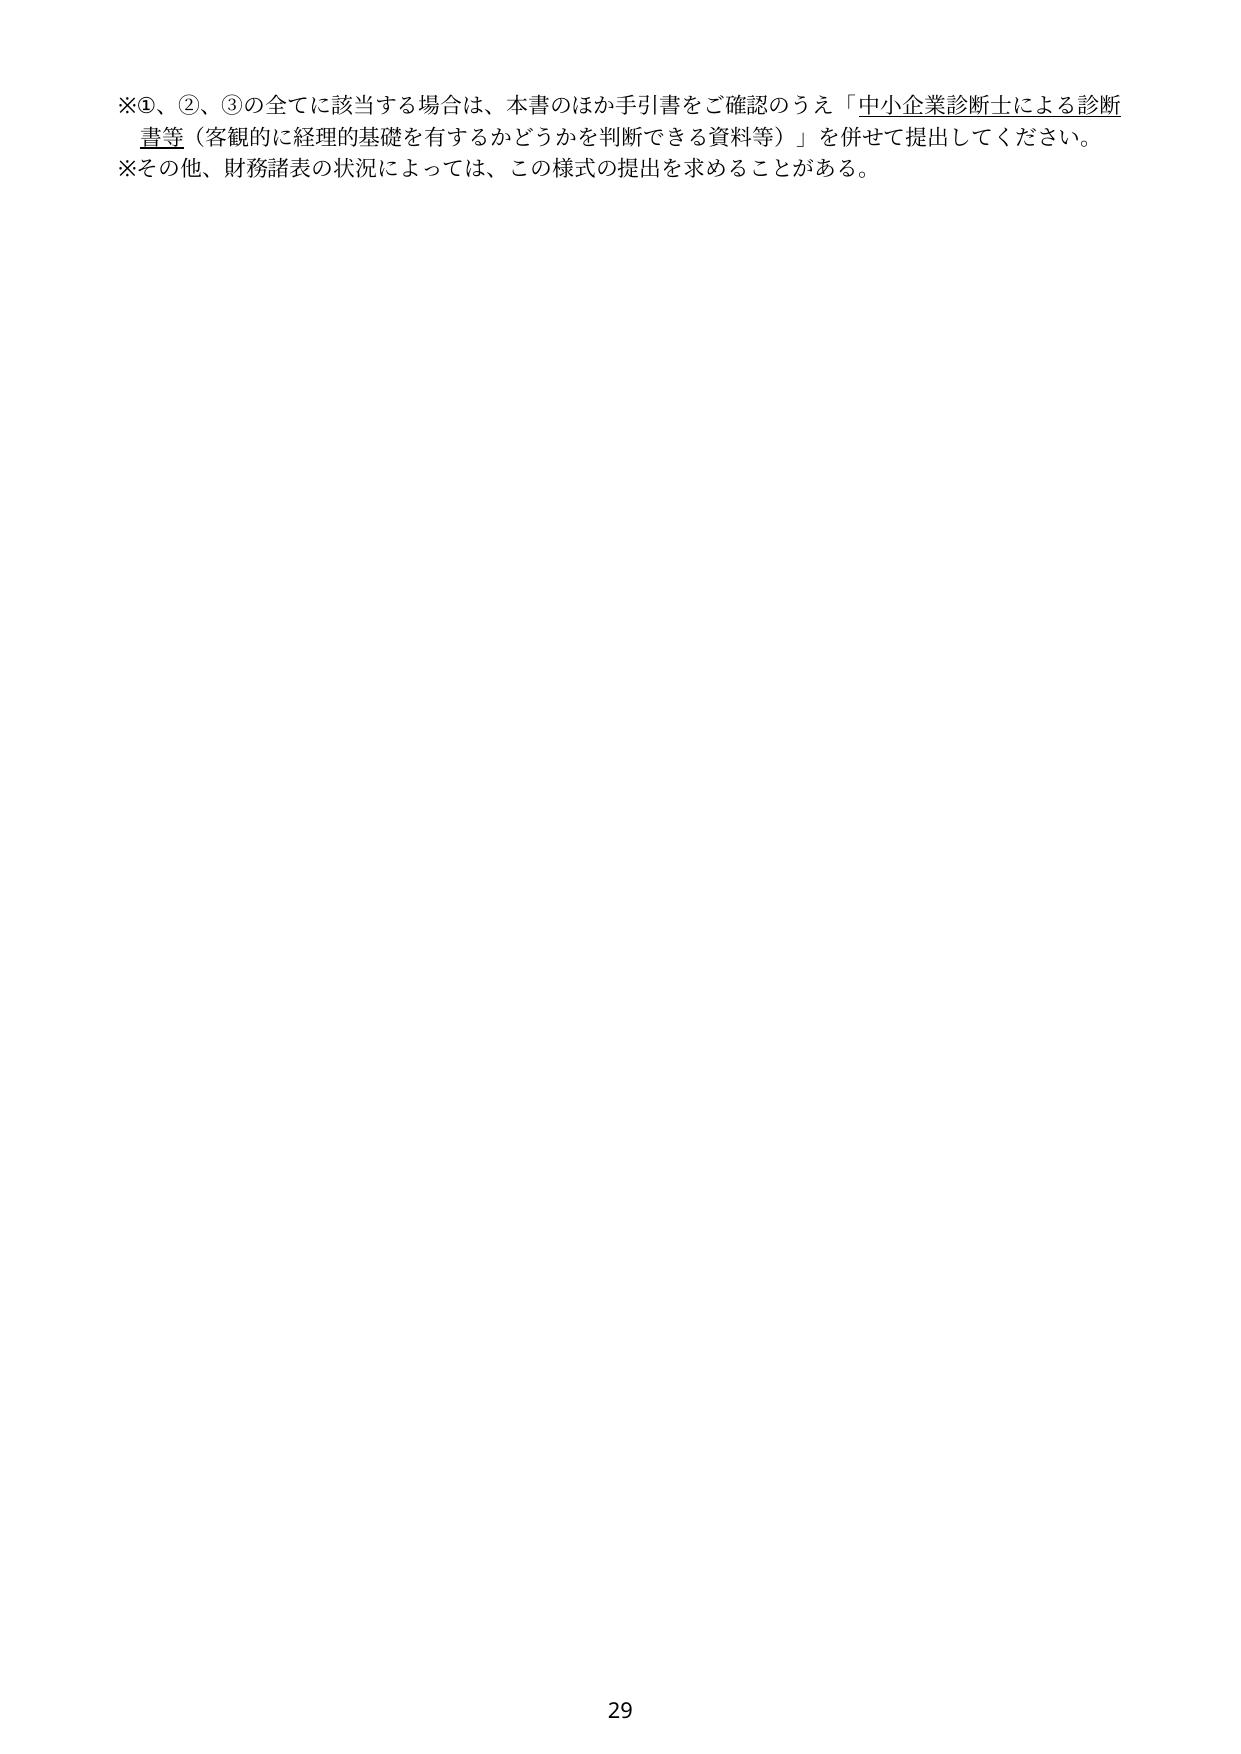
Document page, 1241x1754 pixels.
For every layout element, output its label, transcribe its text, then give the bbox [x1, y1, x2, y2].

text ※その他、財務諸表の状況によっては、この様式の提出を求めることがある。 [118, 152, 1122, 183]
text ※①、②、③の全てに該当する場合は、本書のほか手引書をご確認のうえ「中小企業診断士による診断書等（客観的に経理的基礎を有するかどうかを判断できる資料等）」を併せて提出してください。 [118, 89, 1122, 152]
